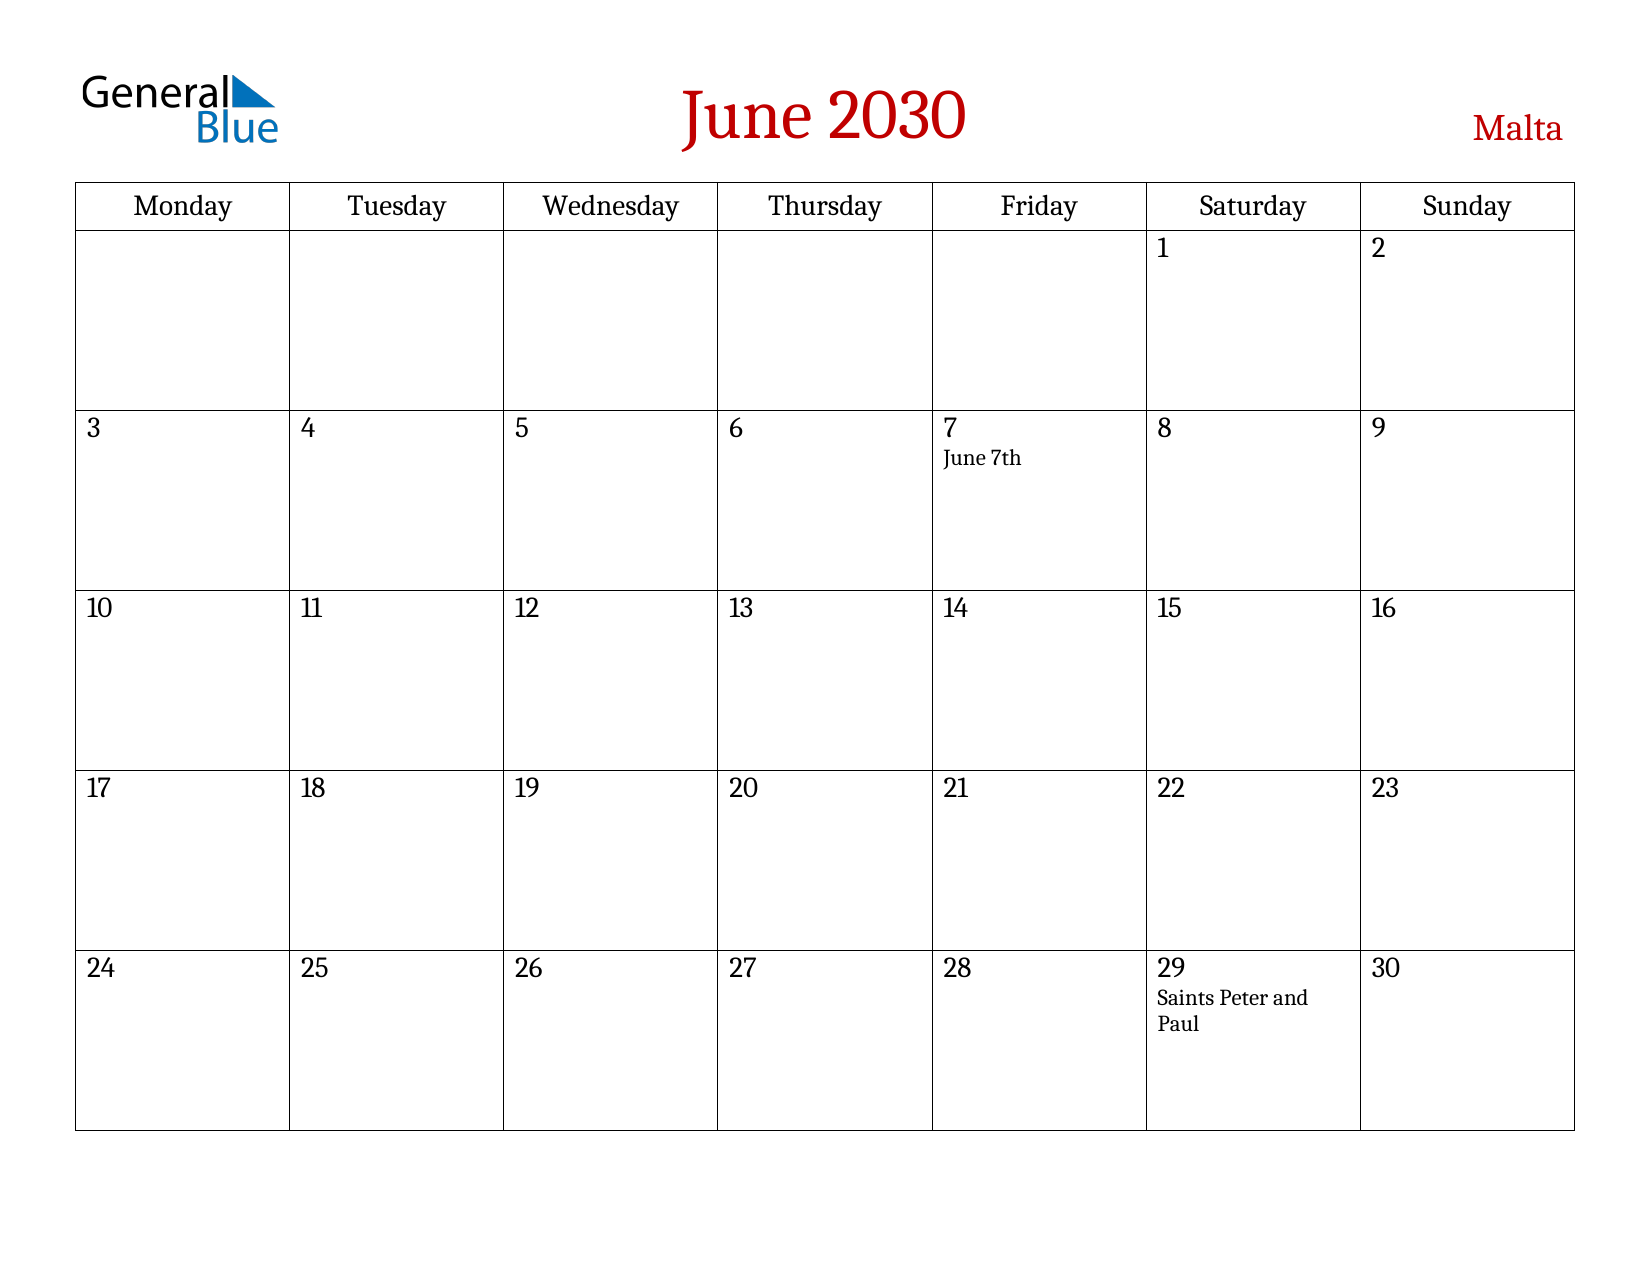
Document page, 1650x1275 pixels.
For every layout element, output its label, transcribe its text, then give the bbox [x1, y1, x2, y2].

table_cell 18 [290, 771, 503, 805]
table_cell [1361, 985, 1574, 1130]
table_cell [933, 265, 1146, 410]
table_cell [1361, 805, 1574, 950]
table_cell 16 [1361, 591, 1574, 625]
table_cell 30 [1361, 951, 1574, 985]
table_cell 25 [290, 951, 503, 985]
table_cell [718, 805, 932, 950]
table_cell 9 [1361, 411, 1574, 444]
table_cell Saints Peter and Paul [1147, 985, 1360, 1130]
table_cell [504, 985, 717, 1130]
table_cell Wednesday [504, 183, 717, 230]
table_cell 17 [76, 771, 289, 805]
table_cell 26 [504, 951, 717, 985]
table_cell [504, 625, 717, 770]
table_cell [504, 231, 717, 264]
table_cell Tuesday [290, 183, 503, 230]
table_cell 5 [504, 411, 717, 444]
table_cell 8 [1147, 411, 1360, 444]
table_cell [290, 805, 503, 950]
table_cell 29 [1147, 951, 1360, 985]
table_cell [76, 231, 289, 264]
table_cell 28 [933, 951, 1146, 985]
table_cell [290, 265, 503, 410]
table_header [76, 75, 503, 182]
table_cell [718, 625, 932, 770]
table_cell [76, 625, 289, 770]
table_cell 7 [933, 411, 1146, 444]
table_header June 2030 [504, 75, 1146, 182]
table_cell [933, 231, 1146, 264]
table_cell [933, 625, 1146, 770]
table_cell [933, 805, 1146, 950]
table_cell Thursday [718, 183, 932, 230]
table_cell 14 [933, 591, 1146, 625]
table_cell [1147, 265, 1360, 410]
table_cell [718, 445, 932, 590]
table_cell [718, 265, 932, 410]
table_cell 6 [718, 411, 932, 444]
table_cell Monday [76, 183, 289, 230]
table_cell [76, 445, 289, 590]
table_cell [290, 231, 503, 264]
table_cell 27 [718, 951, 932, 985]
table_cell [76, 805, 289, 950]
table_cell 1 [1147, 231, 1360, 264]
table_cell 21 [933, 771, 1146, 805]
table_cell [76, 265, 289, 410]
table_cell [1147, 625, 1360, 770]
table_cell 12 [504, 591, 717, 625]
table_cell 15 [1147, 591, 1360, 625]
table_cell June 7th [933, 445, 1146, 590]
table_cell [718, 985, 932, 1130]
table_cell 11 [290, 591, 503, 625]
table_header Malta [1146, 75, 1574, 182]
table_cell [1361, 445, 1574, 590]
table_cell 23 [1361, 771, 1574, 805]
table_cell [718, 231, 932, 264]
table_cell 10 [76, 591, 289, 625]
table_cell [290, 985, 503, 1130]
table_cell 13 [718, 591, 932, 625]
table_cell Friday [933, 183, 1146, 230]
table_cell 4 [290, 411, 503, 444]
table_cell [76, 985, 289, 1130]
table_cell [504, 265, 717, 410]
table_cell 20 [718, 771, 932, 805]
table_cell [1361, 265, 1574, 410]
table_cell [290, 625, 503, 770]
table_cell 3 [76, 411, 289, 444]
table_cell Saturday [1147, 183, 1360, 230]
table_cell [504, 445, 717, 590]
table_cell 2 [1361, 231, 1574, 264]
table_cell [1361, 625, 1574, 770]
table_cell 19 [504, 771, 717, 805]
table_cell [504, 805, 717, 950]
table_cell 24 [76, 951, 289, 985]
table_cell 22 [1147, 771, 1360, 805]
table_cell [290, 445, 503, 590]
table_cell [1147, 805, 1360, 950]
table_cell [933, 985, 1146, 1130]
picture [82, 75, 278, 143]
table_cell [1147, 445, 1360, 590]
table_cell Sunday [1361, 183, 1574, 230]
